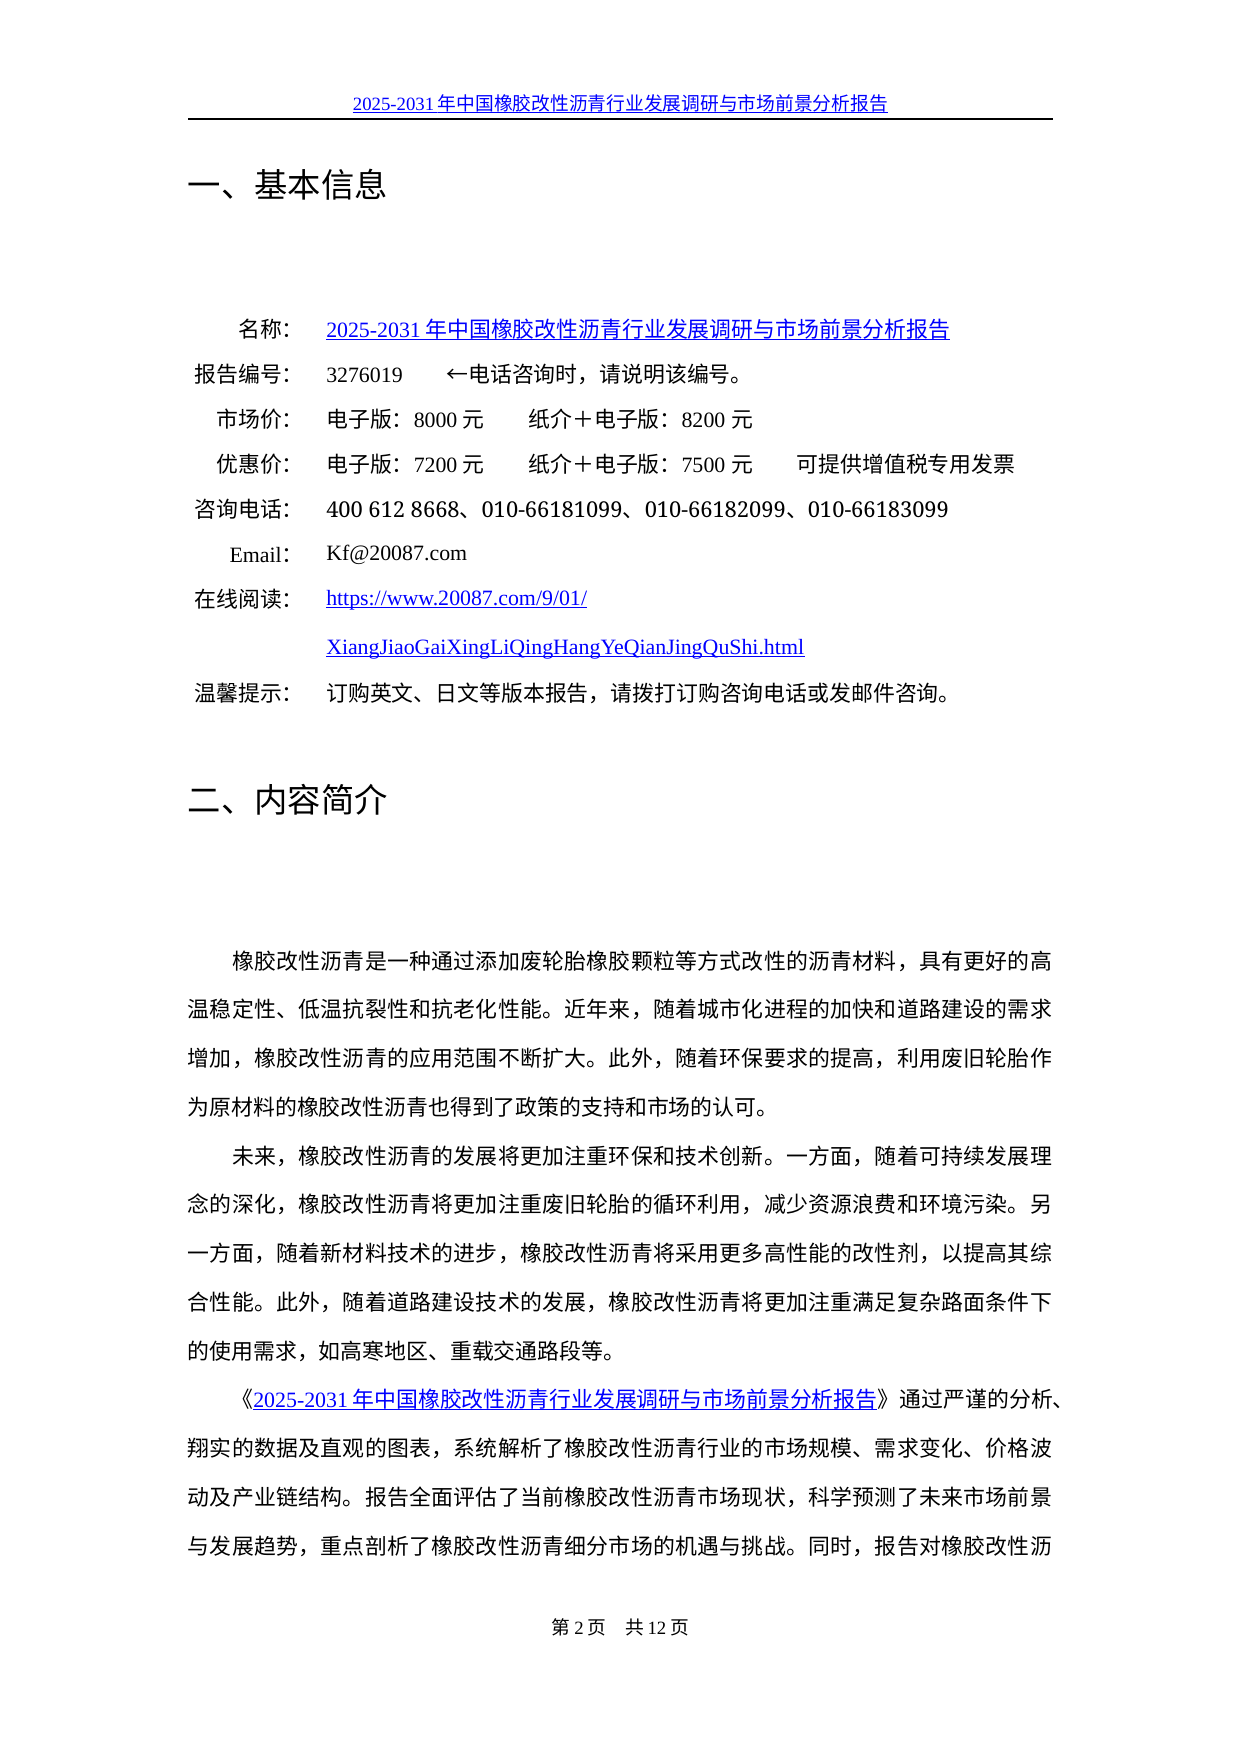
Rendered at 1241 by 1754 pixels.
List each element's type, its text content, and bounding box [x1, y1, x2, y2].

table_cell 3276019 ←电话咨询时，请说明该编号。 [315, 357, 1073, 402]
table_cell 咨询电话： [167, 492, 315, 537]
table_cell 电子版：7200 元 纸介＋电子版：7500 元 可提供增值税专用发票 [315, 447, 1073, 492]
table_header 2025-2031年中国橡胶改性沥青行业发展调研与市场前景分析报告 [315, 312, 1073, 357]
table_header 名称： [167, 312, 315, 357]
table_cell 优惠价： [167, 447, 315, 492]
title 一、基本信息 [187, 150, 1053, 215]
table_cell 订购英文、日文等版本报告，请拨打订购咨询电话或发邮件咨询。 [315, 675, 1073, 720]
table_cell Kf@20087.com [315, 537, 1073, 582]
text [187, 943, 1053, 1561]
table_cell Email： [167, 537, 315, 582]
table_cell [315, 582, 1073, 675]
table_cell 在线阅读： [167, 582, 315, 675]
table_cell 市场价： [167, 402, 315, 447]
table_cell 电子版：8000 元 纸介＋电子版：8200 元 [315, 402, 1073, 447]
table_cell 400 612 8668、010-66181099、010-66182099、010-66183099 [315, 492, 1073, 537]
table_cell 报告编号： [167, 357, 315, 402]
table_cell 温馨提示： [167, 675, 315, 720]
title 二、内容简介 [187, 766, 1053, 831]
